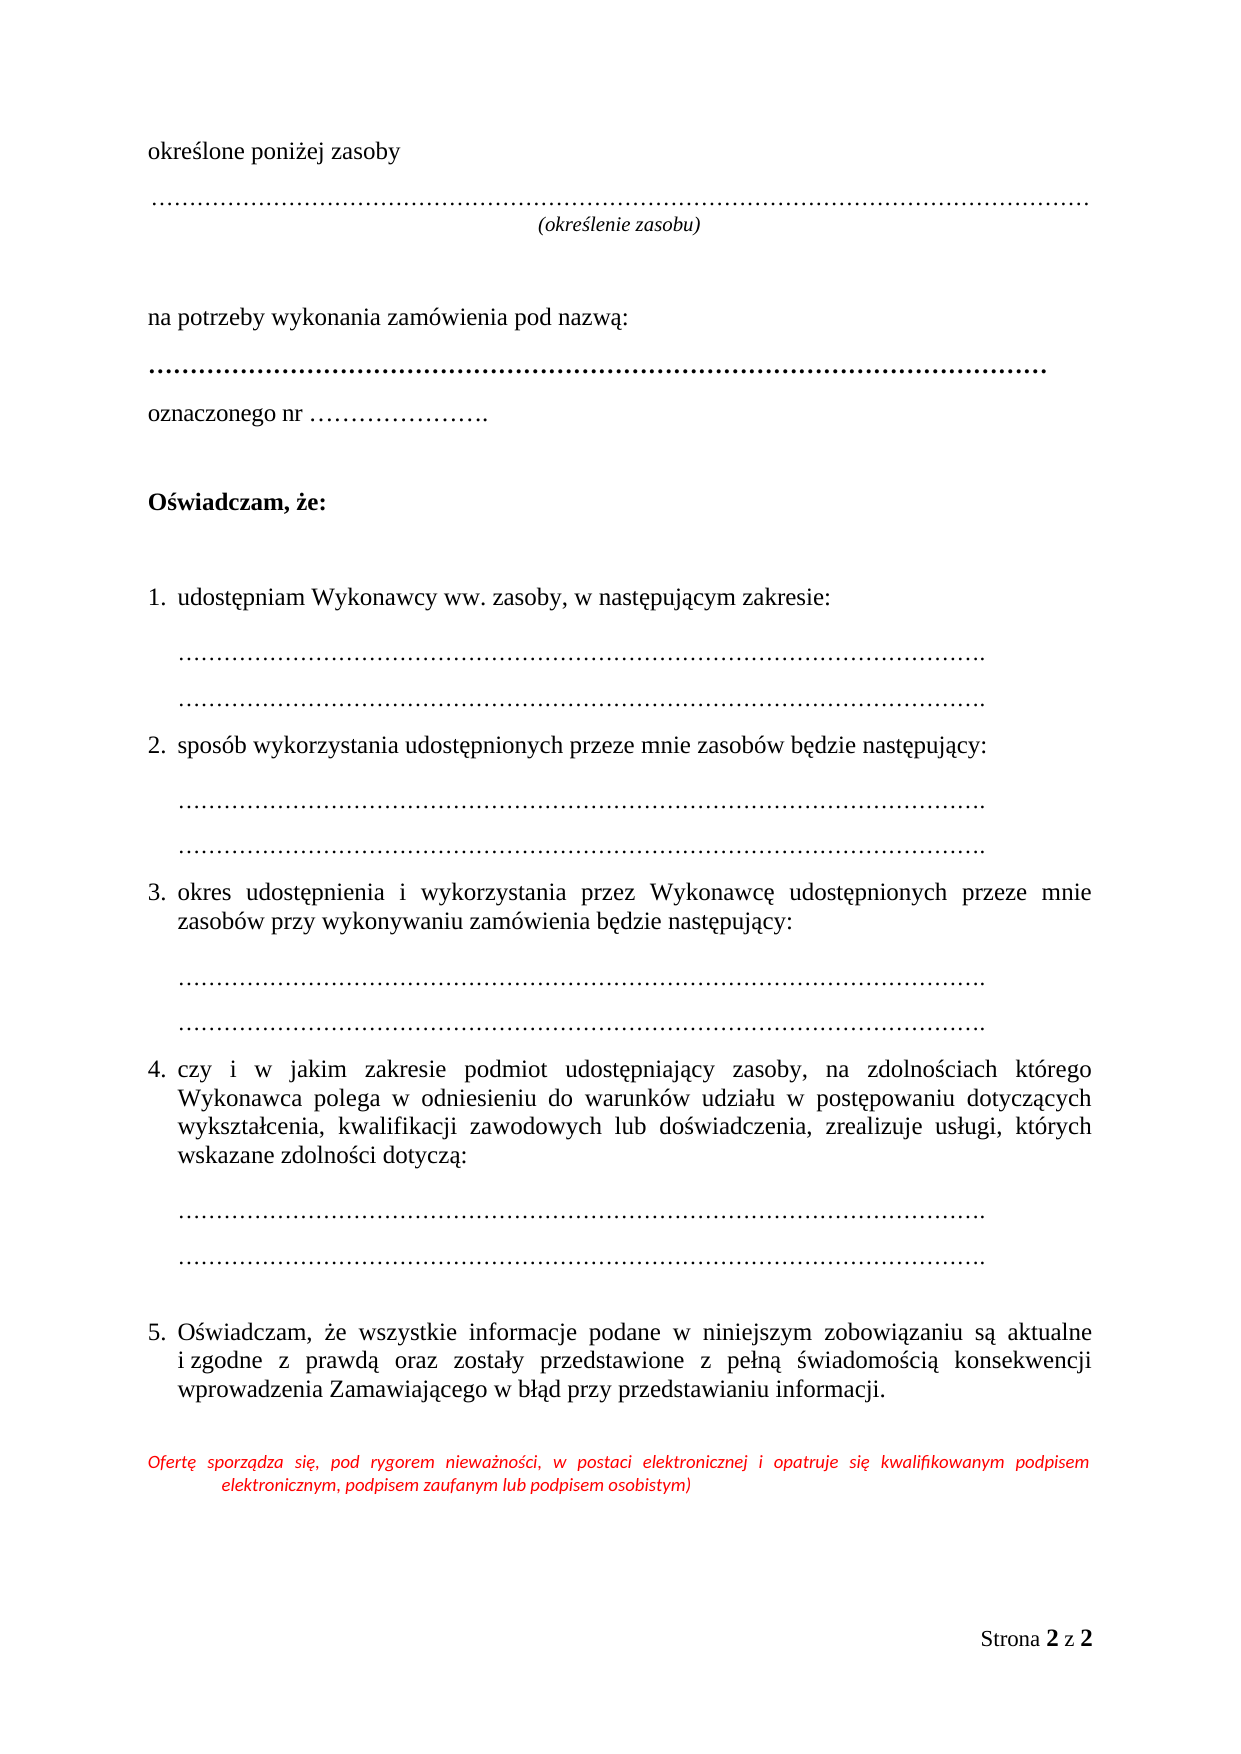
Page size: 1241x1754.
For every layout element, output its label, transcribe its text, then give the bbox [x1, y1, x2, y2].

list czy i w jakim zakresie podmiot udostępniający zasoby, na zdolnościach którego Wykonawca polega w odniesieniu do warunków udziału w postępowaniu dotyczących wykształcenia, kwalifikacji zawodowych lub doświadczenia, zrealizuje usługi, których wskazane zdolności dotyczą: [148, 1054, 1093, 1169]
text ……………………………………………………………………………………………… [148, 350, 1093, 379]
text ……………………………………………………………………………………………. [177, 1009, 1093, 1035]
text ……………………………………………………………………………………………. [177, 787, 1093, 813]
text oznaczonego nr …………………. [148, 398, 1093, 426]
list udostępniam Wykonawcy ww. zasoby, w następującym zakresie: [148, 582, 1093, 611]
text ……………………………………………………………………………………………. [177, 964, 1093, 990]
text ……………………………………………………………………………………………. [177, 1198, 1093, 1224]
text Ofertę sporządza się, pod rygorem nieważności, w postaci elektronicznej i opatruje się kwalifikowanym podpisem elektronicznym, podpisem zaufanym lub podpisem osobistym) [148, 1450, 1093, 1496]
text na potrzeby wykonania zamówienia pod nazwą: [148, 302, 1093, 331]
text ……………………………………………………………………………………………. [177, 832, 1093, 859]
text ……………………………………………………………………………………………. [177, 684, 1093, 711]
text Oświadczam, że: [148, 487, 1063, 515]
list okres udostępnienia i wykorzystania przez Wykonawcę udostępnionych przeze mnie zasobów przy wykonywaniu zamówienia będzie następujący: [148, 877, 1093, 935]
text …………………………………………………………………………………………………………… (określenie zasobu) [148, 184, 1093, 236]
text określone poniżej zasoby [148, 136, 1093, 165]
text ……………………………………………………………………………………………. [177, 1243, 1093, 1269]
list sposób wykorzystania udostępnionych przeze mnie zasobów będzie następujący: [148, 730, 1093, 758]
list Oświadczam, że wszystkie informacje podane w niniejszym zobowiązaniu są aktualne i zgodne z prawdą oraz zostały przedstawione z pełną świadomością konsekwencji wprowadzenia Zamawiającego w błąd przy przedstawianiu informacji. [148, 1317, 1093, 1403]
text ……………………………………………………………………………………………. [177, 639, 1093, 666]
